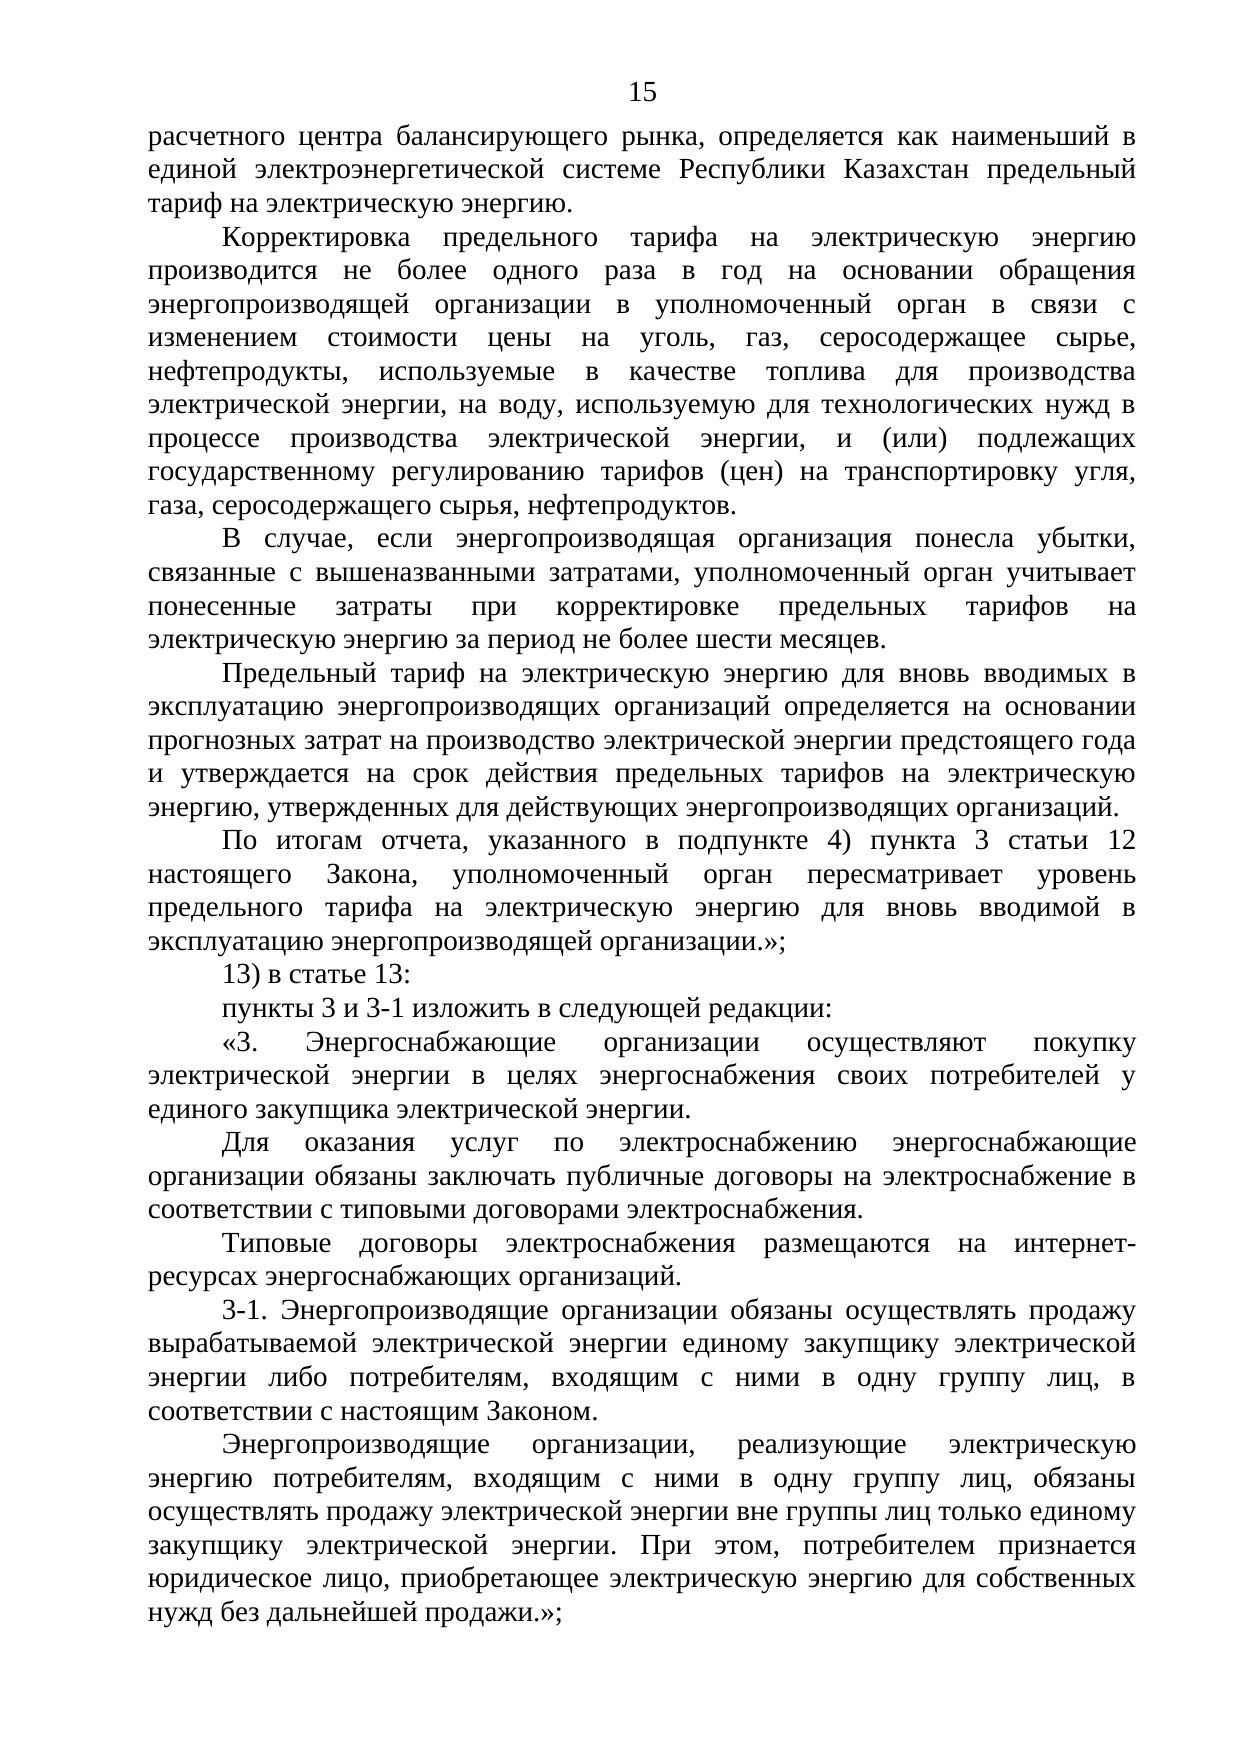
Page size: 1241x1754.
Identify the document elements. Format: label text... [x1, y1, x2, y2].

text Для оказания услуг по электроснабжению энергоснабжающие организации обязаны заключать публичные договоры на электроснабжение в соответствии с типовыми договорами электроснабжения. [148, 1124, 1137, 1225]
text Типовые договоры электроснабжения размещаются на интернет-ресурсах энергоснабжающих организаций. [148, 1225, 1137, 1292]
list в статье 13: [148, 957, 1137, 990]
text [148, 118, 1137, 219]
text В случае, если энергопроизводящая организация понесла убытки, связанные с вышеназванными затратами, уполномоченный орган учитывает понесенные затраты при корректировке предельных тарифов на электрическую энергию за период не более шести месяцев. [148, 521, 1137, 655]
text «3. Энергоснабжающие организации осуществляют покупку электрической энергии в целях энергоснабжения своих потребителей у единого закупщика электрической энергии. [148, 1024, 1137, 1124]
text пункты 3 и 3-1 изложить в следующей редакции: [148, 990, 1137, 1024]
text 3-1. Энергопроизводящие организации обязаны осуществлять продажу вырабатываемой электрической энергии единому закупщику электрической энергии либо потребителям, входящим с ними в одну группу лиц, в соответствии с настоящим Законом. [148, 1292, 1137, 1426]
text Энергопроизводящие организации, реализующие электрическую энергию потребителям, входящим с ними в одну группу лиц, обязаны осуществлять продажу электрической энергии вне группы лиц только единому закупщику электрической энергии. При этом, потребителем признается юридическое лицо, приобретающее электрическую энергию для собственных нужд без дальнейшей продажи.»; [148, 1426, 1137, 1627]
text Корректировка предельного тарифа на электрическую энергию производится не более одного раза в год на основании обращения энергопроизводящей организации в уполномоченный орган в связи с изменением стоимости цены на уголь, газ, серосодержащее сырье, нефтепродукты, используемые в качестве топлива для производства электрической энергии, на воду, используемую для технологических нужд в процессе производства электрической энергии, и (или) подлежащих государственному регулированию тарифов (цен) на транспортировку угля, газа, серосодержащего сырья, нефтепродуктов. [148, 219, 1137, 521]
text Предельный тариф на электрическую энергию для вновь вводимых в эксплуатацию энергопроизводящих организаций определяется на основании прогнозных затрат на производство электрической энергии предстоящего года и утверждается на срок действия предельных тарифов на электрическую энергию, утвержденных для действующих энергопроизводящих организаций. [148, 655, 1137, 822]
text По итогам отчета, указанного в подпункте 4) пункта 3 статьи 12 настоящего Закона, уполномоченный орган пересматривает уровень предельного тарифа на электрическую энергию для вновь вводимой в эксплуатацию энергопроизводящей организации.»; [148, 822, 1137, 957]
